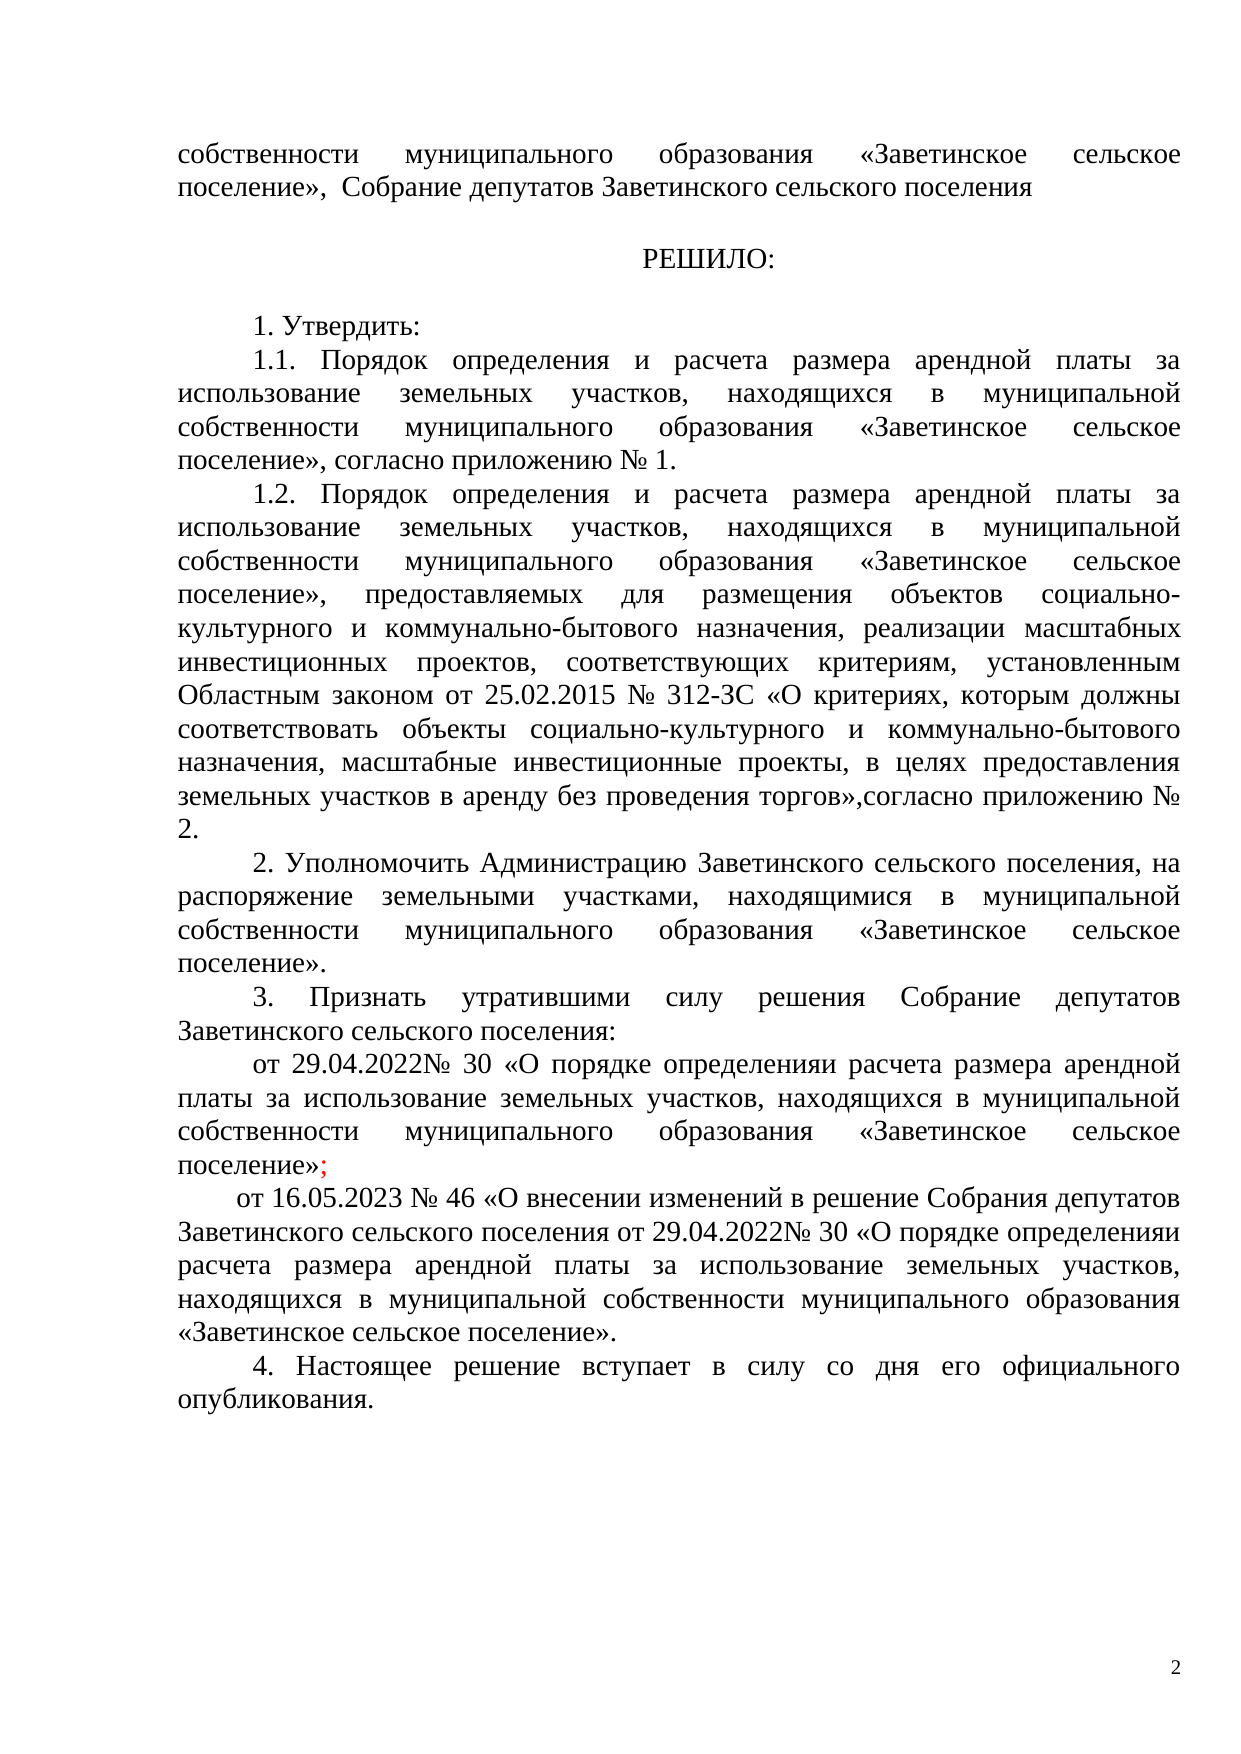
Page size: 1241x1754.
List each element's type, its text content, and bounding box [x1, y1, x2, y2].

text 1. Утвердить: [177, 308, 1181, 342]
text РЕШИЛО: [177, 241, 1181, 275]
text от 16.05.2023 № 46 «О внесении изменений в решение Собрания депутатов Заветинского сельского поселения от 29.04.2022№ 30 «О порядке определенияи расчета размера арендной платы за использование земельных участков, находящихся в муниципальной собственности муниципального образования «Заветинское сельское поселение». [177, 1180, 1181, 1348]
text от 29.04.2022№ 30 «О порядке определенияи расчета размера арендной платы за использование земельных участков, находящихся в муниципальной собственности муниципального образования «Заветинское сельское поселение»; [177, 1046, 1181, 1180]
text 1.2. Порядок определения и расчета размера арендной платы за использование земельных участков, находящихся в муниципальной собственности муниципального образования «Заветинское сельское поселение», предоставляемых для размещения объектов социально-культурного и коммунально-бытового назначения, реализации масштабных инвестиционных проектов, соответствующих критериям, установленным Областным законом от 25.02.2015 № 312-ЗС «О критериях, которым должны соответствовать объекты социально-культурного и коммунально-бытового назначения, масштабные инвестиционные проекты, в целях предоставления земельных участков в аренду без проведения торгов»,согласно приложению № 2. [177, 476, 1181, 845]
text 2. Уполномочить Администрацию Заветинского сельского поселения, на распоряжение земельными участками, находящимися в муниципальной собственности муниципального образования «Заветинское сельское поселение». [177, 845, 1181, 979]
text собственности муниципального образования «Заветинское сельское поселение», Собрание депутатов Заветинского сельского поселения [177, 136, 1181, 203]
text 3. Признать утратившими силу решения Собрание депутатов Заветинского сельского поселения: [177, 979, 1181, 1046]
text 4. Настоящее решение вступает в силу со дня его официального опубликования. [177, 1348, 1181, 1415]
text 1.1. Порядок определения и расчета размера арендной платы за использование земельных участков, находящихся в муниципальной собственности муниципального образования «Заветинское сельское поселение», согласно приложению № 1. [177, 342, 1181, 476]
